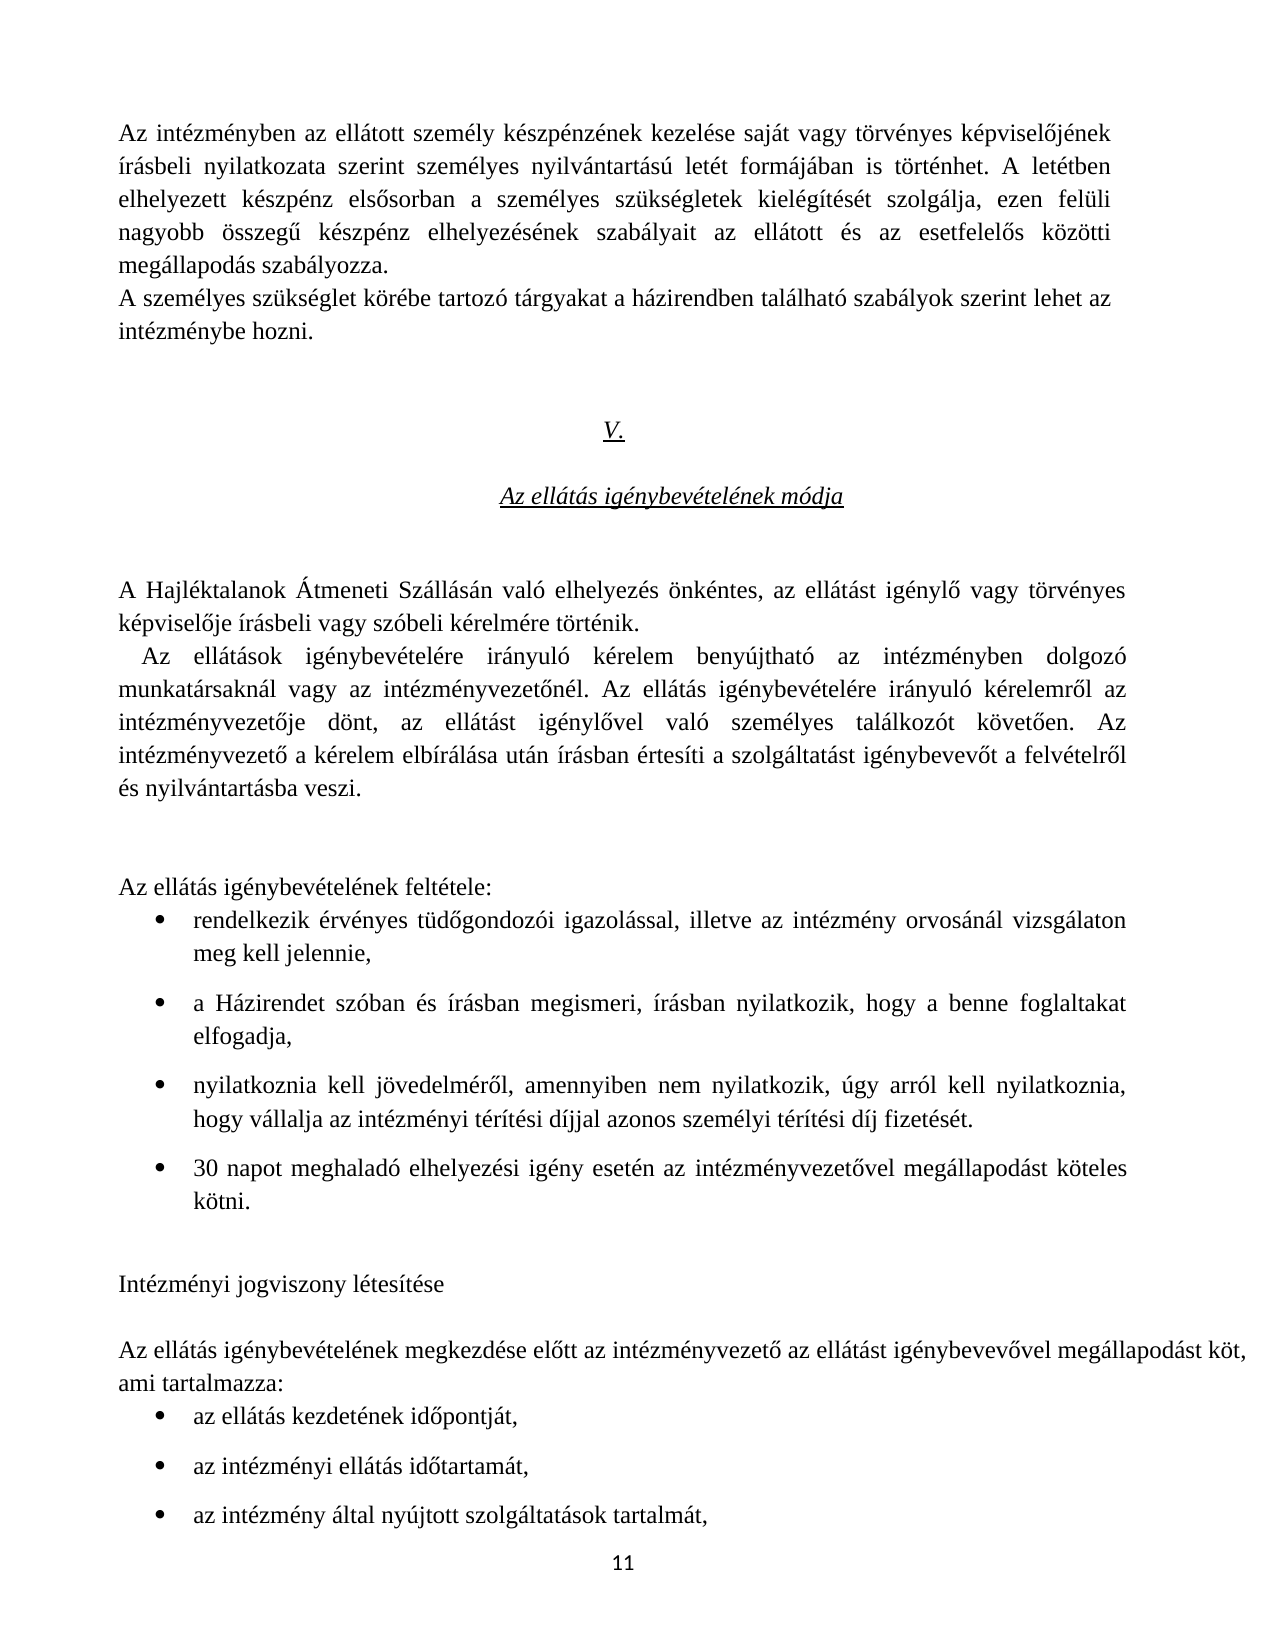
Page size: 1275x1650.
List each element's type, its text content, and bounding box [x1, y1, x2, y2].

list az intézmény által nyújtott szolgáltatások tartalmát, [156, 1501, 1127, 1529]
text Az ellátás igénybevételének feltétele: [118, 872, 1127, 901]
list az ellátás kezdetének időpontját, [156, 1401, 1127, 1430]
list nyilatkoznia kell jövedelméről, amennyiben nem nyilatkozik, úgy arról kell nyilatkoznia, hogy vállalja az intézményi térítési díjjal azonos személyi térítési díj fizetését. [156, 1071, 1127, 1132]
text V. [118, 415, 1112, 444]
text Az ellátás igénybevételének módja [234, 481, 1112, 510]
text Az intézményben az ellátott személy készpénzének kezelése saját vagy törvényes képviselőjének írásbeli nyilatkozata szerint személyes nyilvántartású letét formájában is történhet. A letétben elhelyezett készpénz elsősorban a személyes szükségletek kielégítését szolgálja, ezen felüli nagyobb összegű készpénz elhelyezésének szabályait az ellátott és az esetfelelős közötti megállapodás szabályozza. [118, 118, 1112, 279]
list a Házirendet szóban és írásban megismeri, írásban nyilatkozik, hogy a benne foglaltakat elfogadja, [156, 988, 1127, 1050]
text A Hajléktalanok Átmeneti Szállásán való elhelyezés önkéntes, az ellátást igénylő vagy törvényes képviselője írásbeli vagy szóbeli kérelmére történik. [118, 575, 1127, 637]
list rendelkezik érvényes tüdőgondozói igazolással, illetve az intézmény orvosánál vizsgálaton meg kell jelennie, [156, 905, 1127, 967]
text Az ellátások igénybevételére irányuló kérelem benyújtható az intézményben dolgozó munkatársaknál vagy az intézményvezetőnél. Az ellátás igénybevételére irányuló kérelemről az intézményvezetője dönt, az ellátást igénylővel való személyes találkozót követően. Az intézményvezető a kérelem elbírálása után írásban értesíti a szolgáltatást igénybevevőt a felvételről és nyilvántartásba veszi. [118, 641, 1127, 802]
list az intézményi ellátás időtartamát, [156, 1451, 1127, 1479]
text Intézményi jogviszony létesítése [118, 1269, 1257, 1298]
text Az ellátás igénybevételének megkezdése előtt az intézményvezető az ellátást igénybevevővel megállapodást köt, ami tartalmazza: [118, 1335, 1257, 1397]
text A személyes szükséglet körébe tartozó tárgyakat a házirendben található szabályok szerint lehet az intézménybe hozni. [118, 283, 1112, 345]
list 30 napot meghaladó elhelyezési igény esetén az intézményvezetővel megállapodást köteles kötni. [156, 1153, 1127, 1215]
